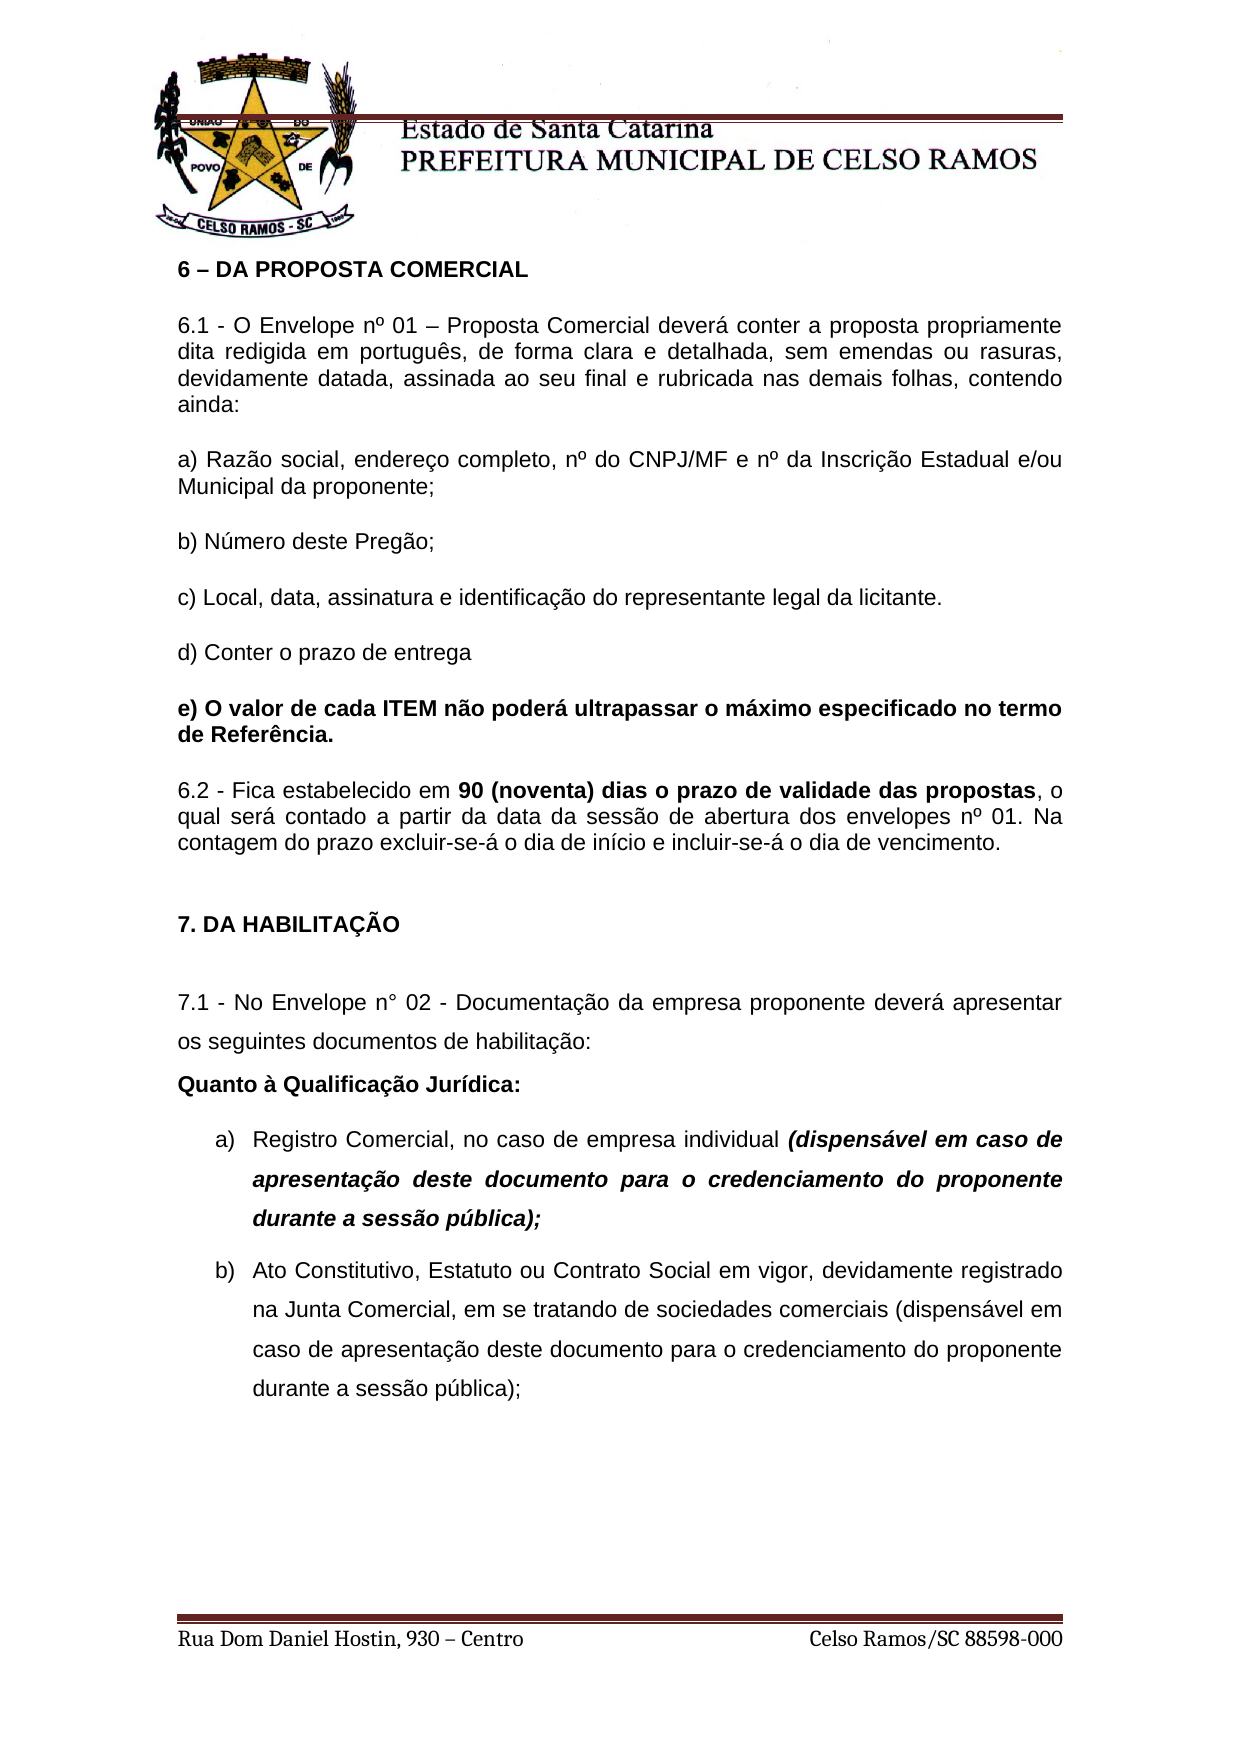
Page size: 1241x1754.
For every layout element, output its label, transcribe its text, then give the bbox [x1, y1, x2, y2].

text Quanto à Qualificação Jurídica: [177, 1071, 1063, 1097]
picture [128, 23, 1196, 257]
text 7.1 - No Envelope n° 02 - Documentação da empresa proponente deverá apresentar os seguintes documentos de habilitação: [177, 989, 1063, 1054]
text c) Local, data, assinatura e identificação do representante legal da licitante. [177, 584, 1063, 610]
text b) Número deste Pregão; [177, 528, 1063, 554]
text 6.1 - O Envelope nº 01 – Proposta Comercial deverá conter a proposta propriamente dita redigida em português, de forma clara e detalhada, sem emendas ou rasuras, devidamente datada, assinada ao seu final e rubricada nas demais folhas, contendo ainda: [177, 312, 1063, 417]
list Ato Constitutivo, Estatuto ou Contrato Social em vigor, devidamente registrado na Junta Comercial, em se tratando de sociedades comerciais (dispensável em caso de apresentação deste documento para o credenciamento do proponente durante a sessão pública); [215, 1257, 1063, 1402]
text 7. DA HABILITAÇÃO [177, 911, 1063, 938]
list Registro Comercial, no caso de empresa individual (dispensável em caso de apresentação deste documento para o credenciamento do proponente durante a sessão pública); [215, 1126, 1063, 1231]
text a) Razão social, endereço completo, nº do CNPJ/MF e nº da Inscrição Estadual e/ou Municipal da proponente; [177, 446, 1063, 499]
text 6 – DA PROPOSTA COMERCIAL [177, 152, 1063, 283]
text d) Conter o prazo de entrega [177, 639, 1063, 666]
text e) O valor de cada ITEM não poderá ultrapassar o máximo especificado no termo de Referência. [177, 695, 1063, 747]
text 6.2 - Fica estabelecido em 90 (noventa) dias o prazo de validade das propostas, o qual será contado a partir da data da sessão de abertura dos envelopes nº 01. Na contagem do prazo excluir-se-á o dia de início e incluir-se-á o dia de vencimento. [177, 777, 1063, 856]
